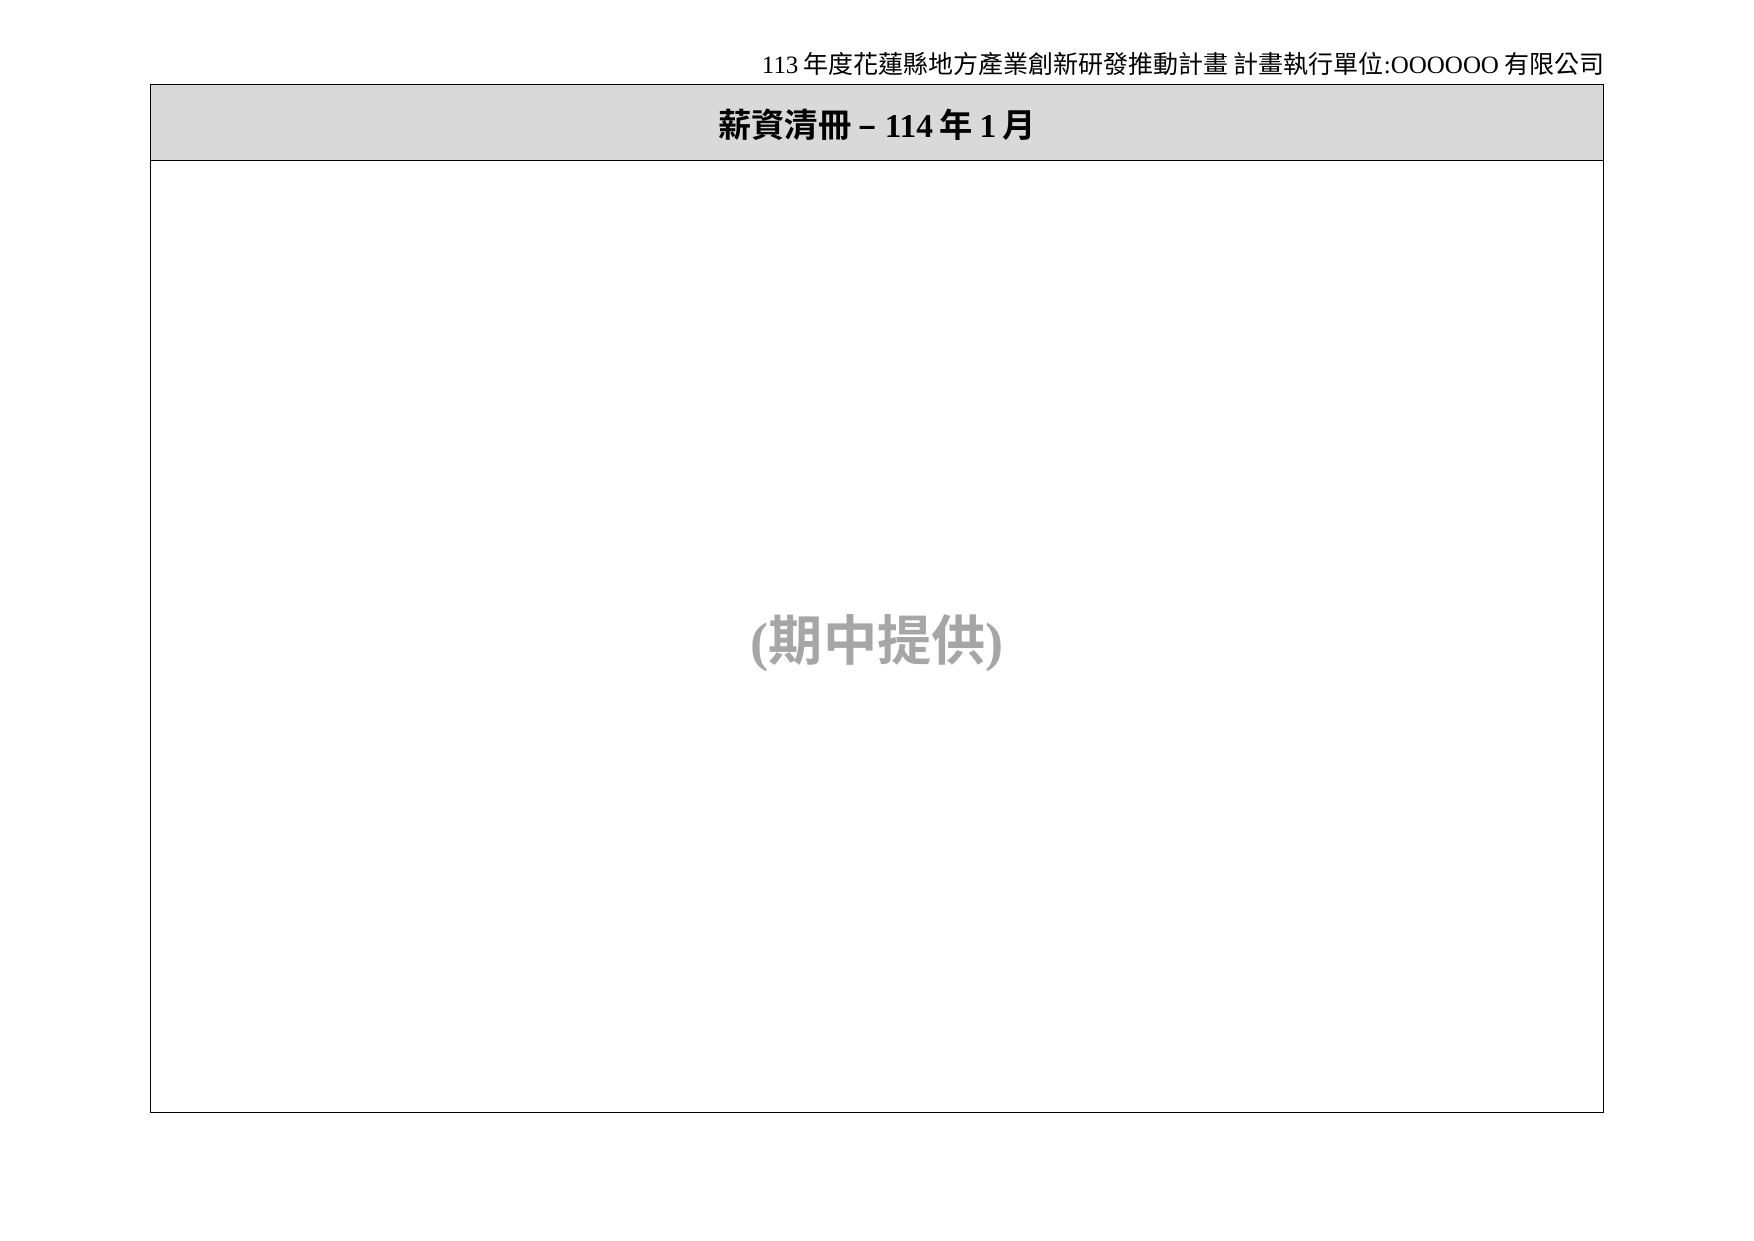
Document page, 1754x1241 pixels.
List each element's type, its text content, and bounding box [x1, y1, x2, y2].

table_cell (期中提供) [151, 161, 1603, 1112]
table_cell 薪資清冊 – 114年1月 [151, 85, 1603, 160]
